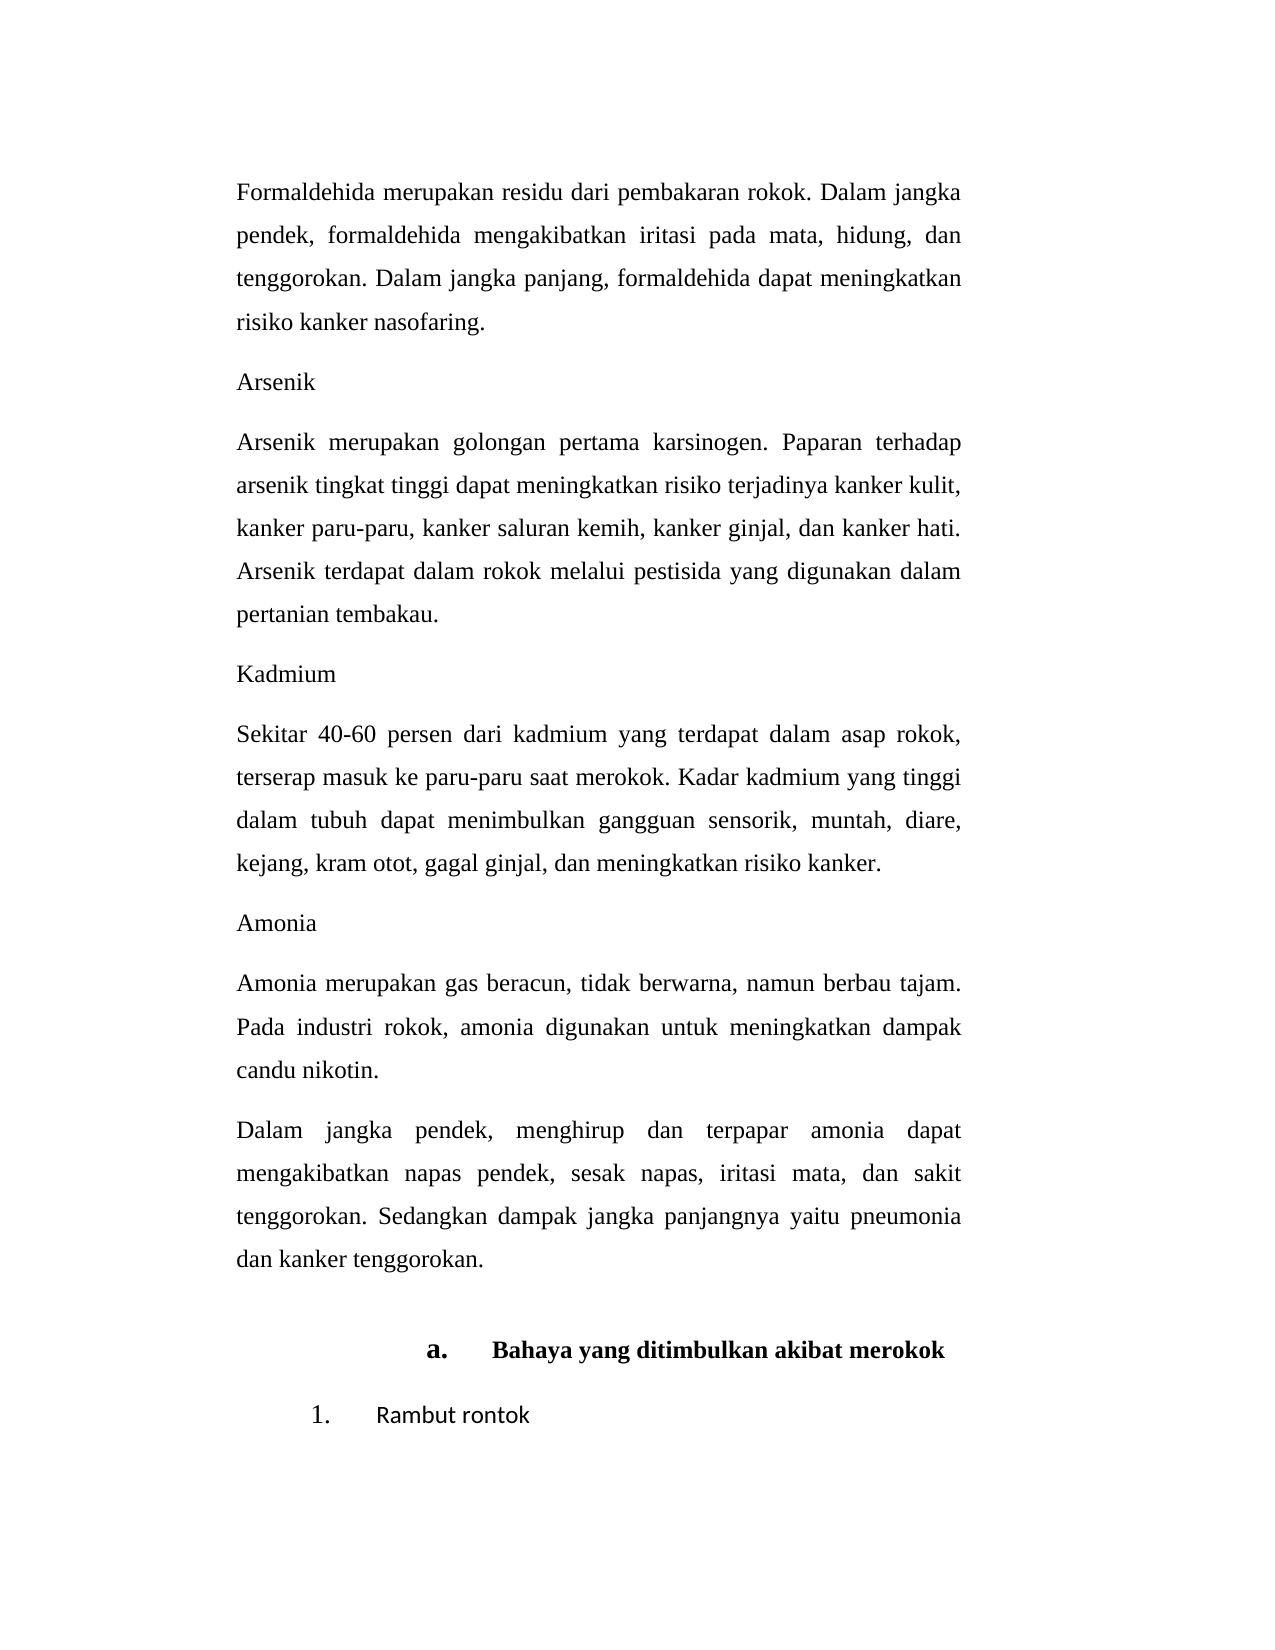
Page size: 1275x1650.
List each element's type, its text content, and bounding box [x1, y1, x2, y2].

text Amonia merupakan gas beracun, tidak berwarna, namun berbau tajam. Pada industri rokok, amonia digunakan untuk meningkatkan dampak candu nikotin. [236, 968, 962, 1083]
text Dalam jangka pendek, menghirup dan terpapar amonia dapat mengakibatkan napas pendek, sesak napas, iritasi mata, dan sakit tenggorokan. Sedangkan dampak jangka panjangnya yaitu pneumonia dan kanker tenggorokan. [236, 1115, 962, 1273]
text Formaldehida merupakan residu dari pembakaran rokok. Dalam jangka pendek, formaldehida mengakibatkan iritasi pada mata, hidung, dan tenggorokan. Dalam jangka panjang, formaldehida dapat meningkatkan risiko kanker nasofaring. [236, 177, 962, 335]
subtitle Bahaya yang ditimbulkan akibat merokok [273, 1331, 1098, 1365]
text Amonia [236, 908, 962, 937]
list Rambut rontok [310, 1398, 1098, 1430]
text Arsenik merupakan golongan pertama karsinogen. Paparan terhadap arsenik tingkat tinggi dapat meningkatkan risiko terjadinya kanker kulit, kanker paru-paru, kanker saluran kemih, kanker ginjal, dan kanker hati. Arsenik terdapat dalam rokok melalui pestisida yang digunakan dalam pertanian tembakau. [236, 427, 962, 628]
text Kadmium [236, 659, 962, 688]
text Sekitar 40-60 persen dari kadmium yang terdapat dalam asap rokok, terserap masuk ke paru-paru saat merokok. Kadar kadmium yang tinggi dalam tubuh dapat menimbulkan gangguan sensorik, muntah, diare, kejang, kram otot, gagal ginjal, dan meningkatkan risiko kanker. [236, 719, 962, 877]
text Arsenik [236, 367, 962, 395]
